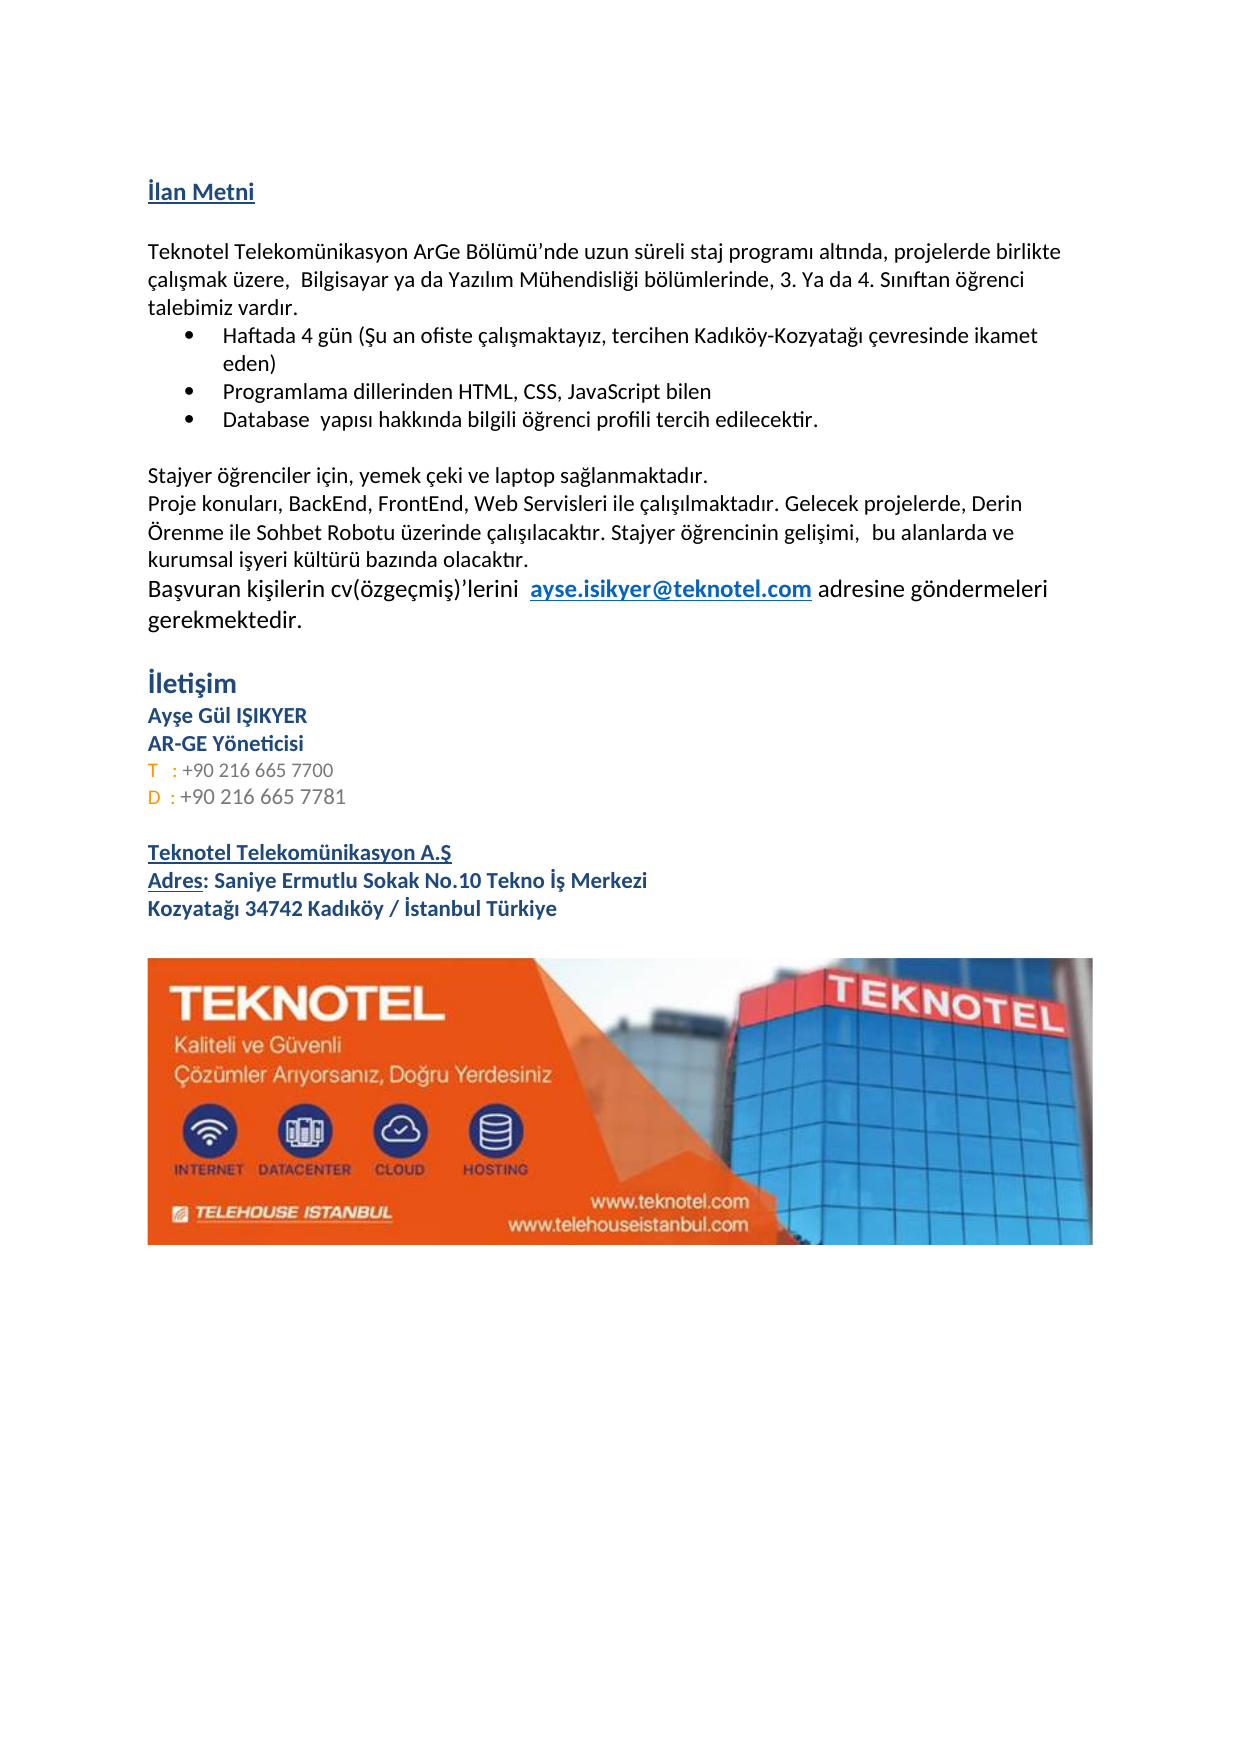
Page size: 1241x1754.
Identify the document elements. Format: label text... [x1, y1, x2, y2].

text Kozyatağı 34742 Kadıköy / İstanbul Türkiye [148, 894, 1093, 922]
list Programlama dillerinden HTML, CSS, JavaScript bilen [185, 377, 1093, 406]
text Teknotel Telekomünikasyon A.Ş [148, 838, 1093, 866]
list Haftada 4 gün (Şu an ofiste çalışmaktayız, tercihen Kadıköy-Kozyatağı çevresinde ikamet eden) [185, 321, 1093, 377]
text Teknotel Telekomünikasyon ArGe Bölümü’nde uzun süreli staj programı altında, projelerde birlikte çalışmak üzere, Bilgisayar ya da Yazılım Mühendisliği bölümlerinde, 3. Ya da 4. Sınıftan öğrenci talebimiz vardır. [148, 237, 1093, 321]
text Ayşe Gül IŞIKYER [148, 701, 1093, 729]
text Proje konuları, BackEnd, FrontEnd, Web Servisleri ile çalışılmaktadır. Gelecek projelerde, Derin Örenme ile Sohbet Robotu üzerinde çalışılacaktır. Stajyer öğrencinin gelişimi, bu alanlarda ve kurumsal işyeri kültürü bazında olacaktır. [148, 489, 1093, 574]
text İlan Metni [148, 176, 1093, 207]
text Adres: Saniye Ermutlu Sokak No.10 Tekno İş Merkezi [148, 866, 1093, 894]
text Stajyer öğrenciler için, yemek çeki ve laptop sağlanmaktadır. [148, 462, 1093, 489]
text AR-GE Yöneticisi [148, 729, 1093, 757]
text Başvuran kişilerin cv(özgeçmiş)’lerini ayse.isikyer@teknotel.com adresine göndermeleri gerekmektedir. [148, 574, 1093, 635]
list Database yapısı hakkında bilgili öğrenci profili tercih edilecektir. [185, 406, 1093, 433]
picture [147, 958, 1093, 1245]
text T : +90 216 665 7700 D : +90 216 665 7781 [148, 757, 1093, 810]
text İletişim [148, 665, 1093, 701]
